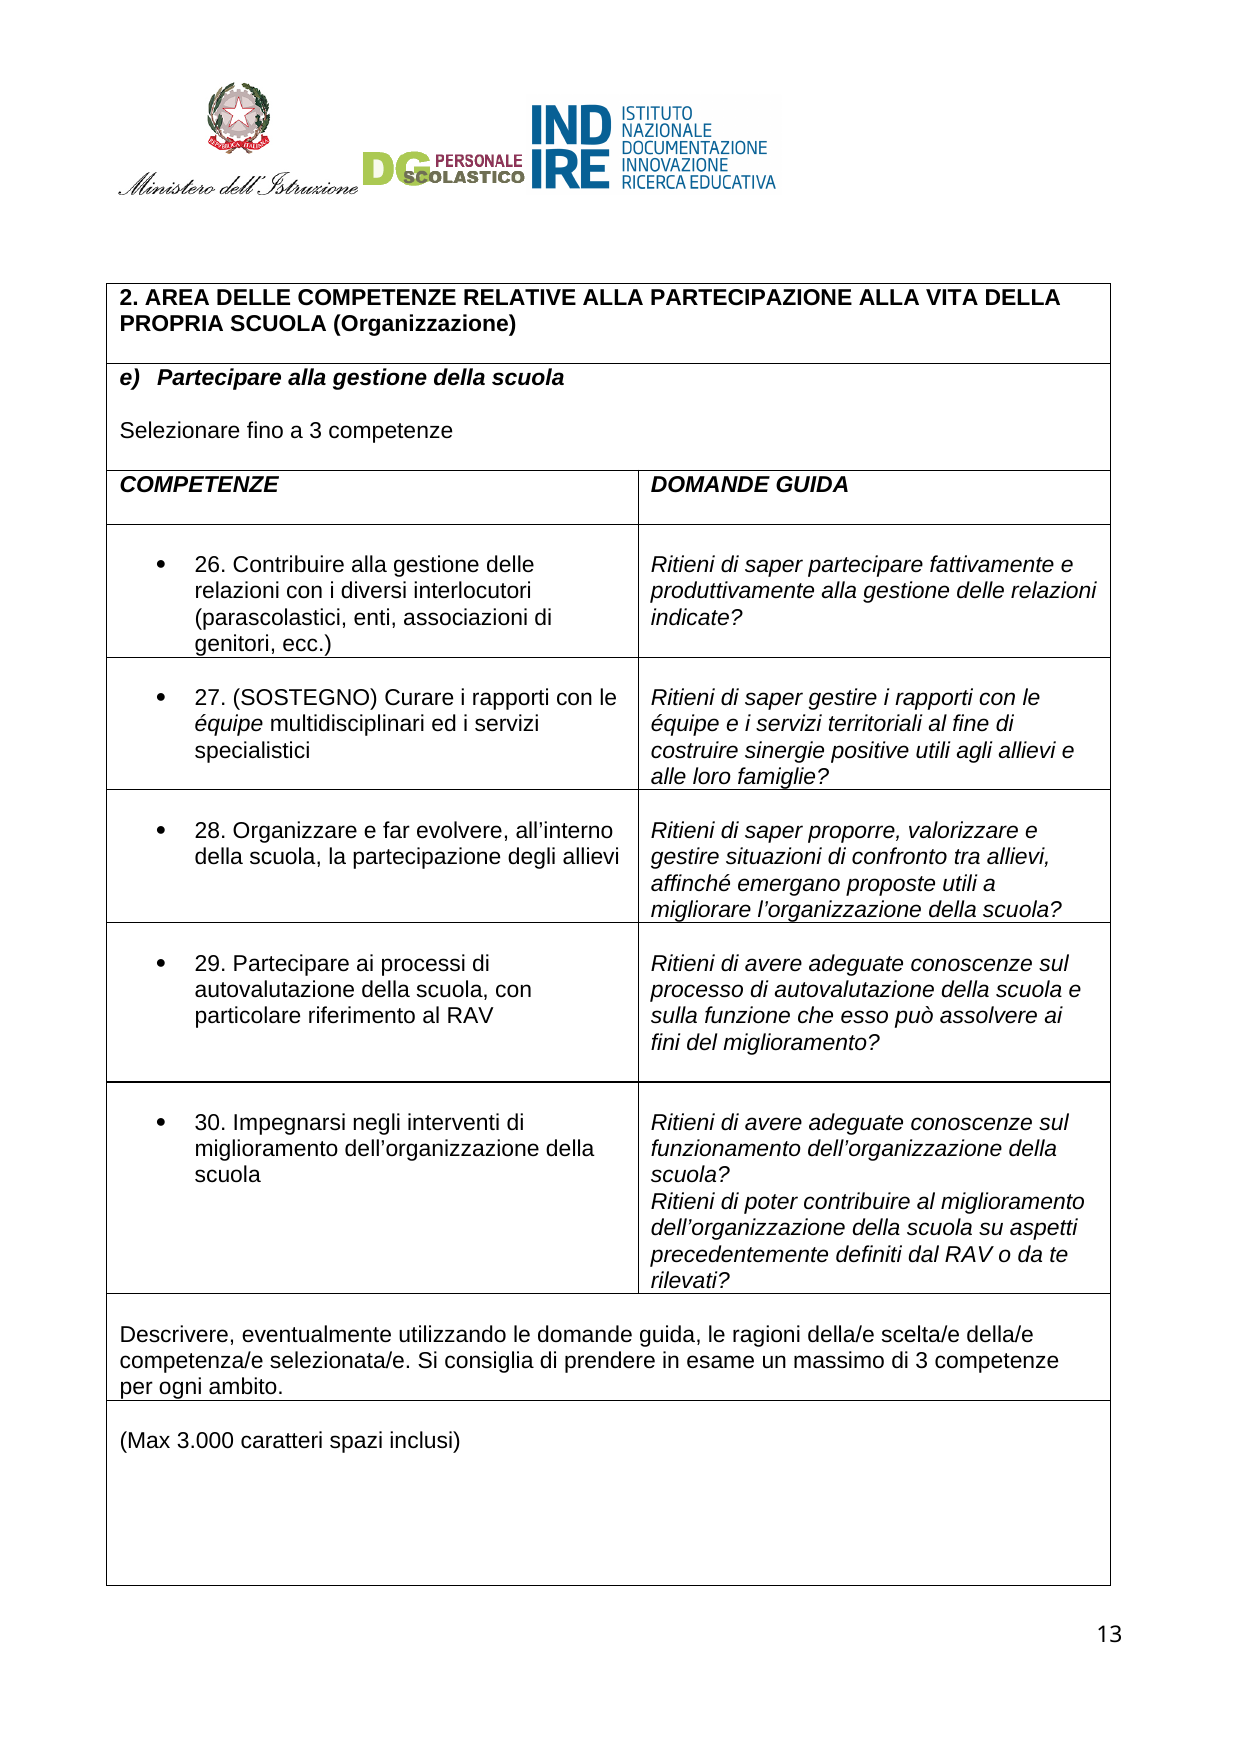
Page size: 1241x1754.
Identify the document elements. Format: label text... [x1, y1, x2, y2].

table_cell DOMANDE GUIDA [639, 471, 1110, 524]
table_cell 29. Partecipare ai processi di autovalutazione della scuola, con particolare riferimento al RAV [107, 923, 638, 1081]
table_cell Ritieni di saper gestire i rapporti con le équipe e i servizi territoriali al fine di costruire sinergie positive utili agli allievi e alle loro famiglie? [639, 658, 1110, 789]
table_header 2. AREA DELLE COMPETENZE RELATIVE ALLA PARTECIPAZIONE ALLA VITA DELLA PROPRIA SCUOLA (Organizzazione) [107, 284, 1110, 363]
table_cell (Max 3.000 caratteri spazi inclusi) [107, 1401, 1110, 1585]
table_cell Ritieni di saper proporre, valorizzare e gestire situazioni di confronto tra allievi, affinché emergano proposte utili a migliorare l’organizzazione della scuola? [639, 790, 1110, 922]
table_cell Ritieni di saper partecipare fattivamente e produttivamente alla gestione delle relazioni indicate? [639, 525, 1110, 657]
table_cell Ritieni di avere adeguate conoscenze sul funzionamento dell’organizzazione della scuola? Ritieni di poter contribuire al miglioramento dell’organizzazione della scuola su aspetti precedentemente definiti dal RAV o da te rilevati? [639, 1083, 1110, 1293]
table_cell COMPETENZE [107, 471, 638, 524]
table_cell 27. (SOSTEGNO) Curare i rapporti con le équipe multidisciplinari ed i servizi specialistici [107, 658, 638, 789]
table_cell Partecipare alla gestione della scuola Selezionare fino a 3 competenze [107, 364, 1110, 469]
table_cell Descrivere, eventualmente utilizzando le domande guida, le ragioni della/e scelta/e della/e competenza/e selezionata/e. Si consiglia di prendere in esame un massimo di 3 competenze per ogni ambito. [107, 1294, 1110, 1400]
table_cell 26. Contribuire alla gestione delle relazioni con i diversi interlocutori (parascolastici, enti, associazioni di genitori, ecc.) [107, 525, 638, 657]
picture [118, 82, 782, 195]
table_cell 28. Organizzare e far evolvere, all’interno della scuola, la partecipazione degli allievi [107, 790, 638, 922]
table_cell Ritieni di avere adeguate conoscenze sul processo di autovalutazione della scuola e sulla funzione che esso può assolvere ai fini del miglioramento? [639, 923, 1110, 1081]
table_cell 30. Impegnarsi negli interventi di miglioramento dell’organizzazione della scuola [107, 1083, 638, 1293]
